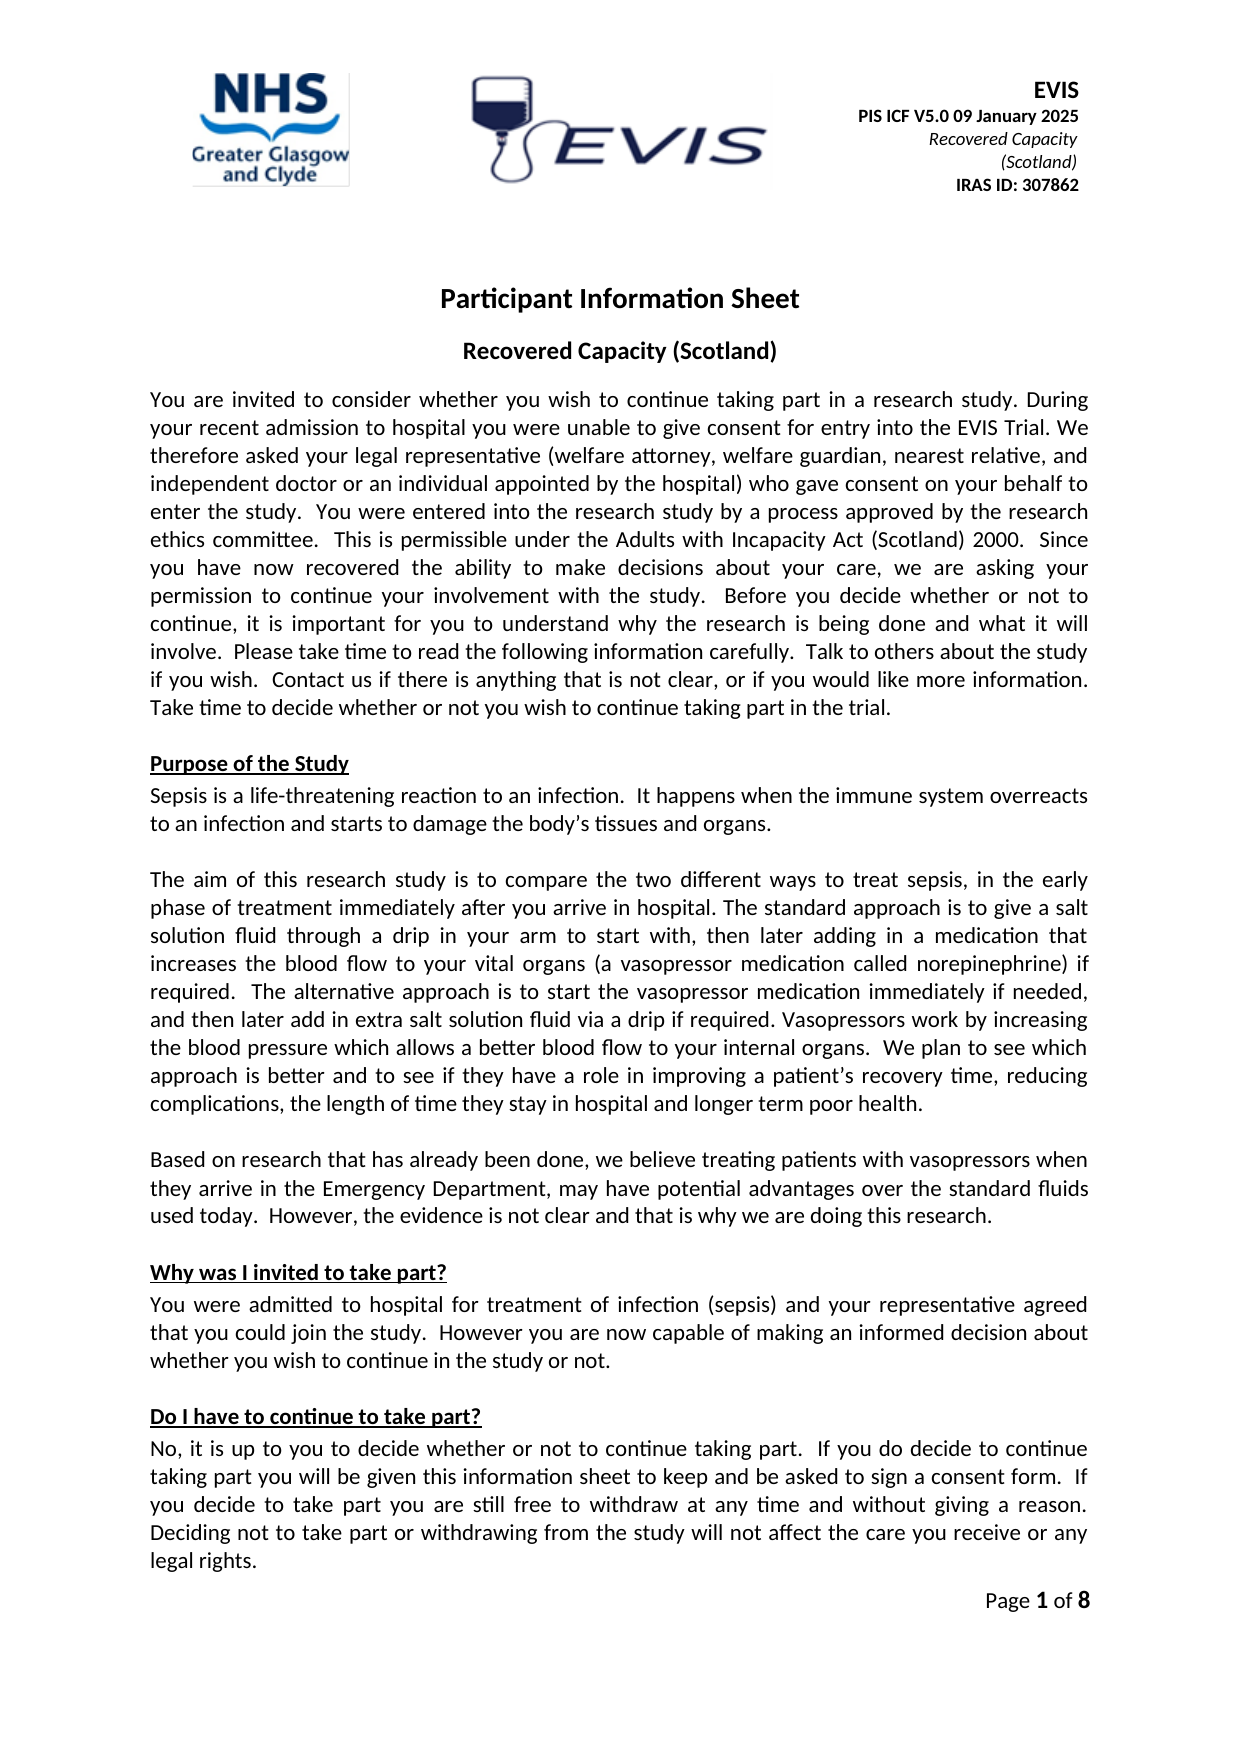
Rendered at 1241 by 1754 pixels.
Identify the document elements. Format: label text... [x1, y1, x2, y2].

text Recovered Capacity (Scotland) [150, 335, 1090, 366]
text Based on research that has already been done, we believe treating patients with vasopressors when they arrive in the Emergency Department, may have potential advantages over the standard fluids used today. However, the evidence is not clear and that is why we are doing this research. [150, 1146, 1090, 1230]
text You were admitted to hospital for treatment of infection (sepsis) and your representative agreed that you could join the study. However you are now capable of making an informed decision about whether you wish to continue in the study or not. [150, 1290, 1090, 1374]
text Why was I invited to take part? [150, 1258, 1090, 1286]
picture [453, 73, 785, 190]
picture [192, 73, 351, 188]
text No, it is up to you to decide whether or not to continue taking part. If you do decide to continue taking part you will be given this information sheet to keep and be asked to sign a consent form. If you decide to take part you are still free to withdraw at any time and without giving a reason. Deciding not to take part or withdrawing from the study will not affect the care you receive or any legal rights. [150, 1434, 1090, 1574]
text You are invited to consider whether you wish to continue taking part in a research study. During your recent admission to hospital you were unable to give consent for entry into the EVIS Trial. We therefore asked your legal representative (welfare attorney, welfare guardian, nearest relative, and independent doctor or an individual appointed by the hospital) who gave consent on your behalf to enter the study. You were entered into the research study by a process approved by the research ethics committee. This is permissible under the Adults with Incapacity Act (Scotland) 2000. Since you have now recovered the ability to make decisions about your care, we are asking your permission to continue your involvement with the study. Before you decide whether or not to continue, it is important for you to understand why the research is being done and what it will involve. Please take time to read the following information carefully. Talk to others about the study if you wish. Contact us if there is anything that is not clear, or if you would like more information. Take time to decide whether or not you wish to continue taking part in the trial. [150, 385, 1090, 721]
text Do I have to continue to take part? [150, 1402, 1090, 1430]
text Sepsis is a life-threatening reaction to an infection. It happens when the immune system overreacts to an infection and starts to damage the body’s tissues and organs. [150, 781, 1090, 837]
text The aim of this research study is to compare the two different ways to treat sepsis, in the early phase of treatment immediately after you arrive in hospital. The standard approach is to give a salt solution fluid through a drip in your arm to start with, then later adding in a medication that increases the blood flow to your vital organs (a vasopressor medication called norepinephrine) if required. The alternative approach is to start the vasopressor medication immediately if needed, and then later add in extra salt solution fluid via a drip if required. Vasopressors work by increasing the blood pressure which allows a better blood flow to your internal organs. We plan to see which approach is better and to see if they have a role in improving a patient’s recovery time, reducing complications, the length of time they stay in hospital and longer term poor health. [150, 865, 1090, 1118]
text Purpose of the Study [150, 749, 1090, 777]
text Participant Information Sheet [150, 280, 1090, 316]
